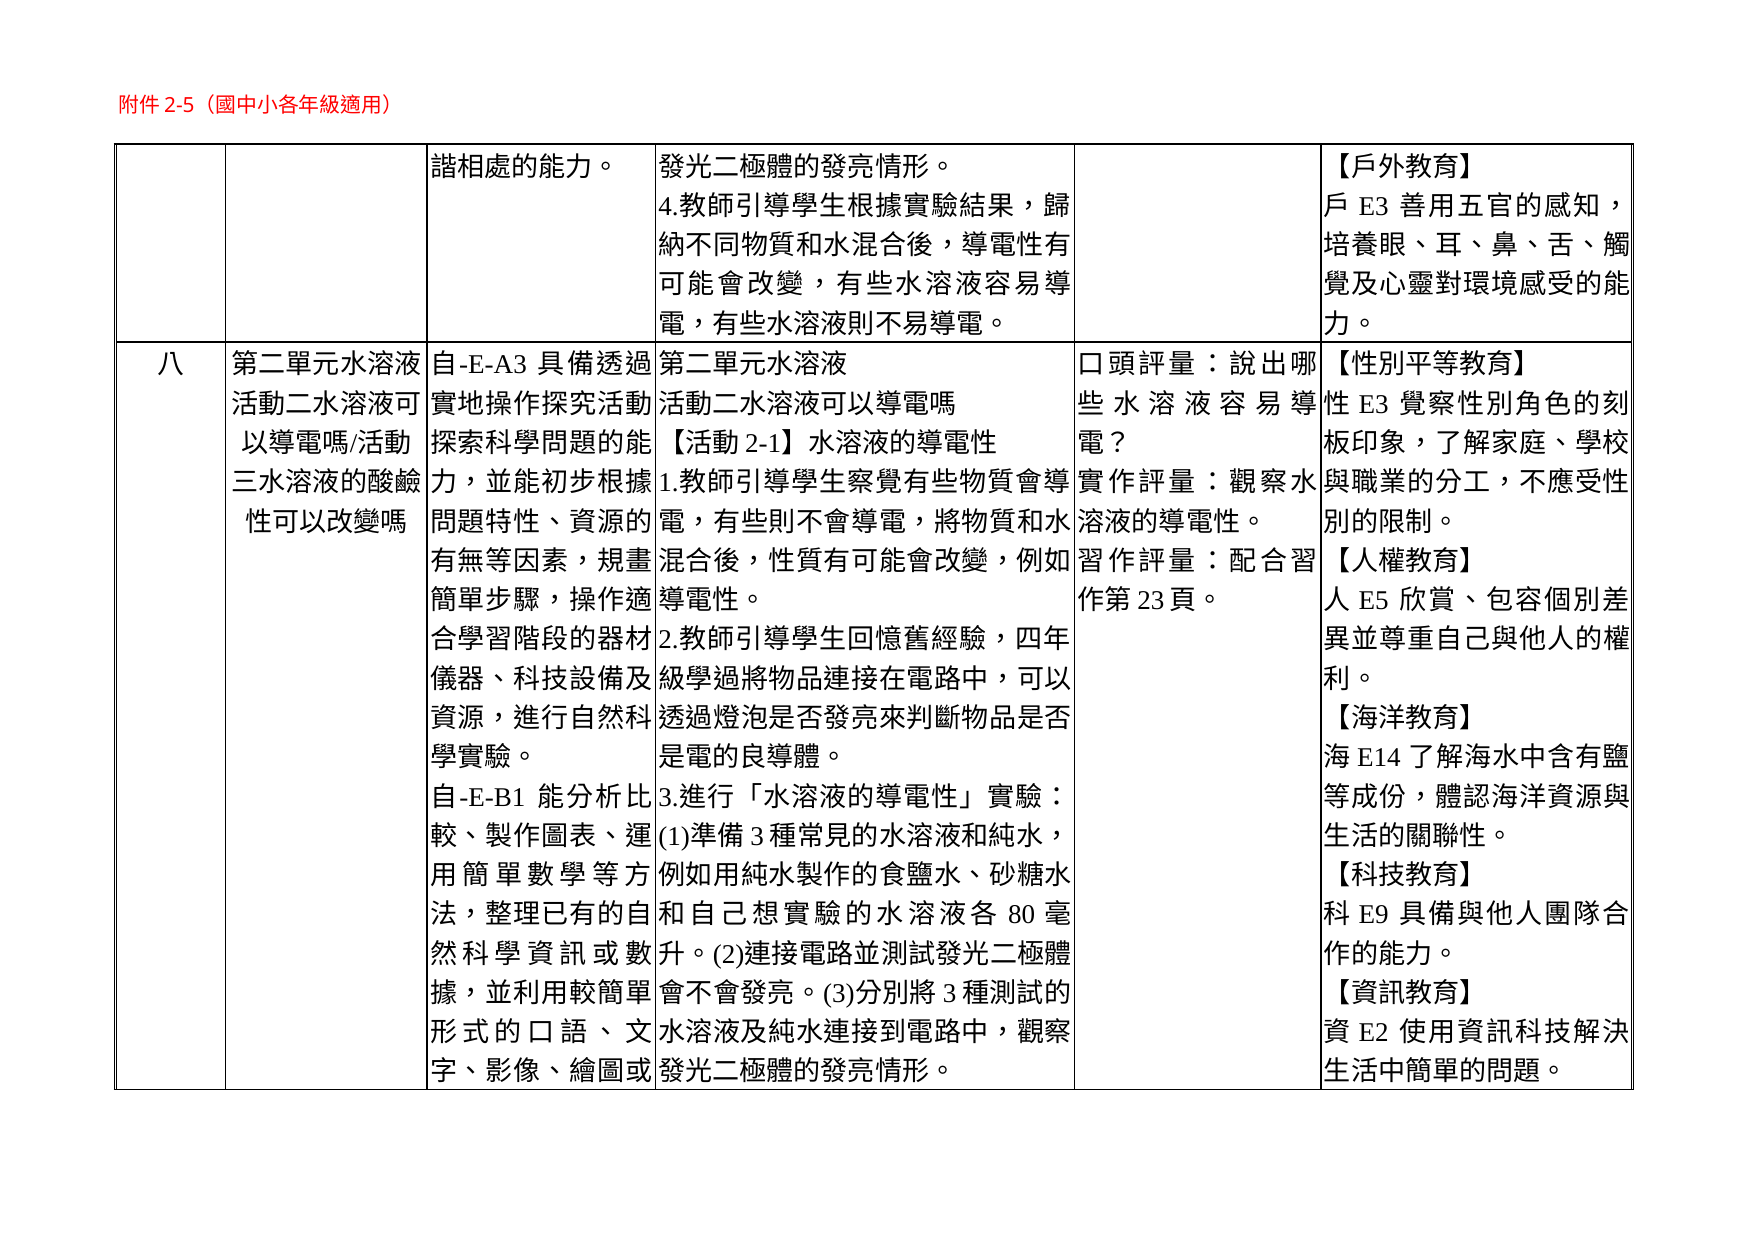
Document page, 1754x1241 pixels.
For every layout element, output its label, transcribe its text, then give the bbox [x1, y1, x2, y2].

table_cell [656, 145, 1074, 341]
table_cell 七 [117, 145, 225, 341]
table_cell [226, 343, 426, 1089]
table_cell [428, 343, 655, 1089]
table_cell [1322, 343, 1631, 1089]
table_cell 八 [117, 343, 225, 1089]
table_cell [1075, 343, 1320, 1089]
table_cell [1075, 145, 1320, 341]
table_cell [428, 145, 655, 341]
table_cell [226, 145, 426, 341]
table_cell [656, 343, 1074, 1089]
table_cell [1322, 145, 1631, 341]
